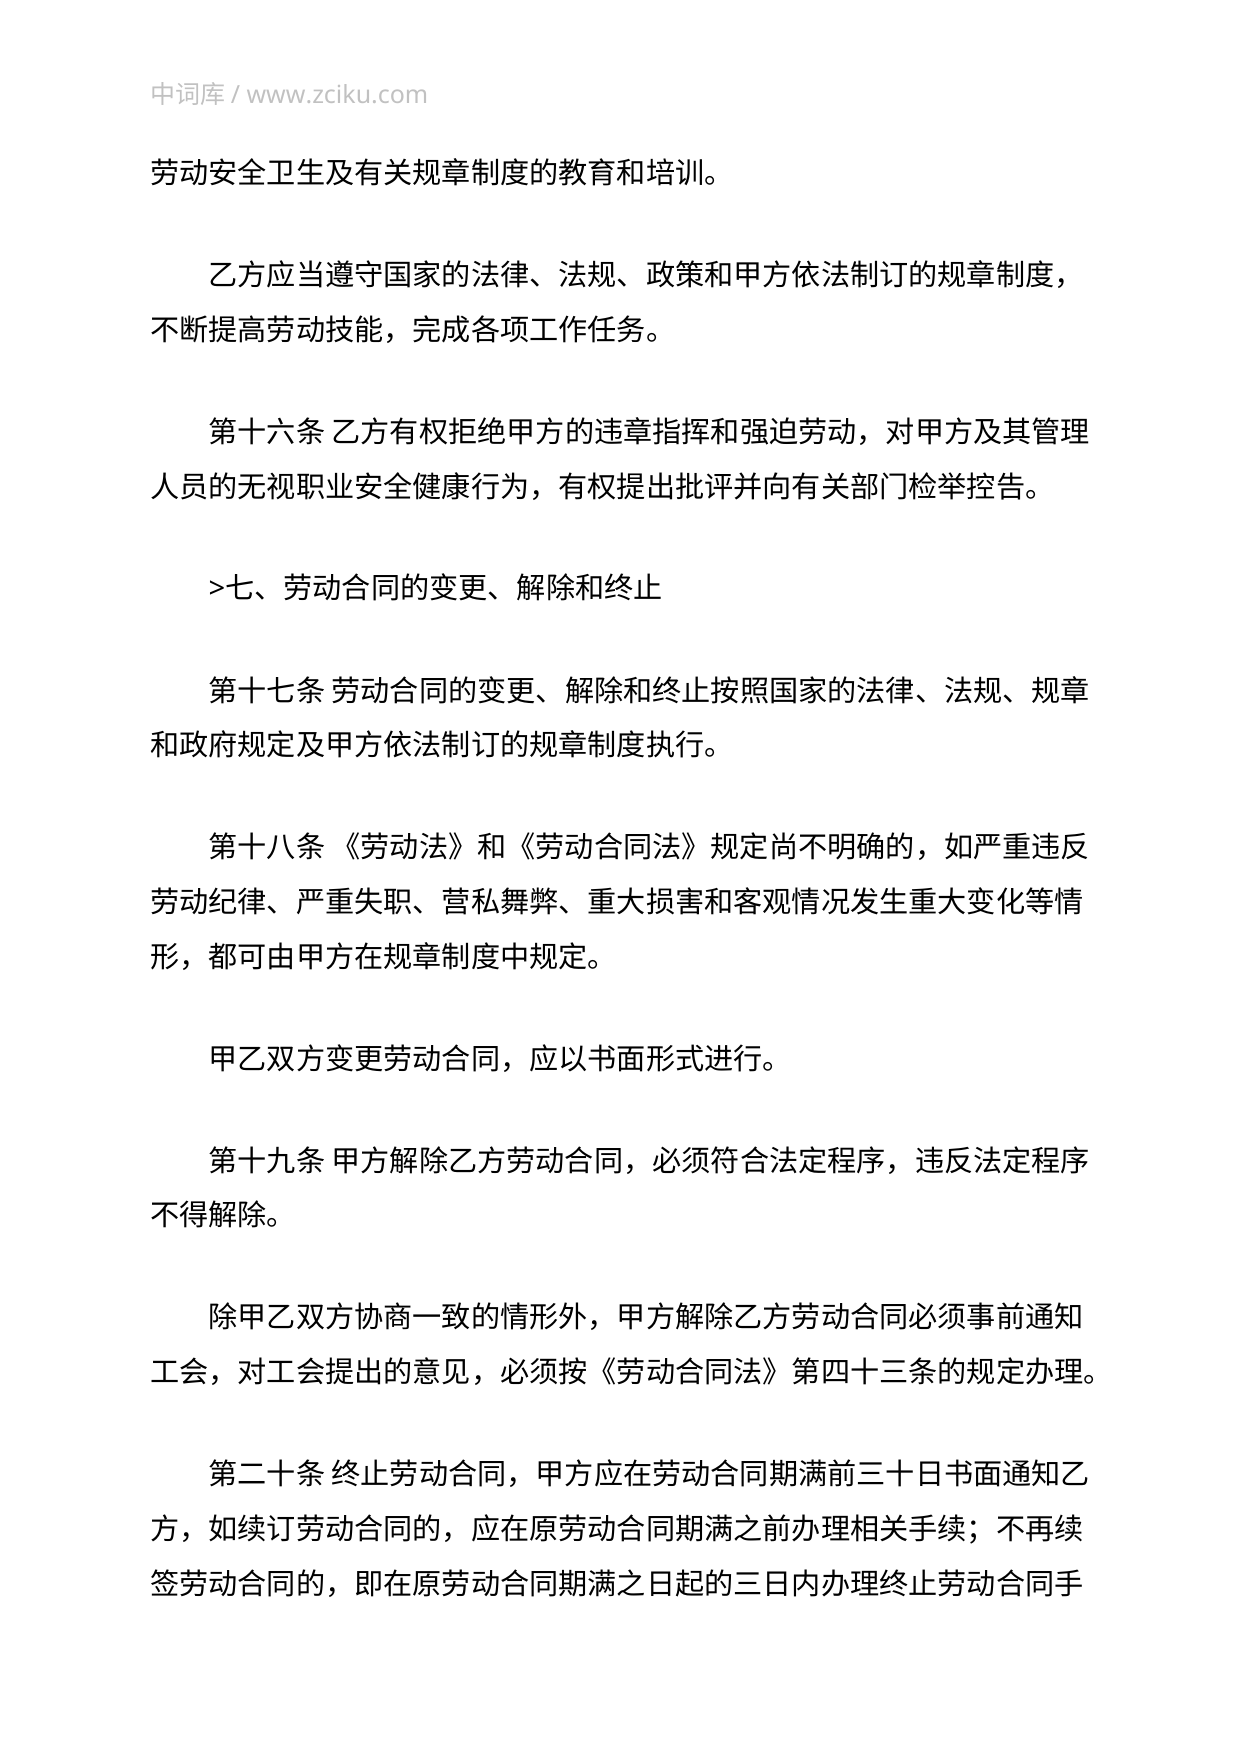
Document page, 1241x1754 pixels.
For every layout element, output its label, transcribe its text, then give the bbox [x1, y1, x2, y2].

text 除甲乙双方协商一致的情形外，甲方解除乙方劳动合同必须事前通知工会，对工会提出的意见，必须按《劳动合同法》第四十三条的规定办理。 [150, 1294, 1090, 1391]
text 乙方应当遵守国家的法律、法规、政策和甲方依法制订的规章制度，不断提高劳动技能，完成各项工作任务。 [150, 252, 1090, 349]
text >七、劳动合同的变更、解除和终止 [150, 565, 1090, 607]
text 第十七条 劳动合同的变更、解除和终止按照国家的法律、法规、规章和政府规定及甲方依法制订的规章制度执行。 [150, 667, 1090, 764]
text 甲乙双方变更劳动合同，应以书面形式进行。 [150, 1035, 1090, 1078]
text 第十九条 甲方解除乙方劳动合同，必须符合法定程序，违反法定程序不得解除。 [150, 1137, 1090, 1234]
text 第十六条 乙方有权拒绝甲方的违章指挥和强迫劳动，对甲方及其管理人员的无视职业安全健康行为，有权提出批评并向有关部门检举控告。 [150, 408, 1090, 506]
text 第十八条 《劳动法》和《劳动合同法》规定尚不明确的，如严重违反劳动纪律、严重失职、营私舞弊、重大损害和客观情况发生重大变化等情形，都可由甲方在规章制度中规定。 [150, 824, 1090, 976]
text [150, 150, 1090, 192]
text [150, 1450, 1090, 1602]
